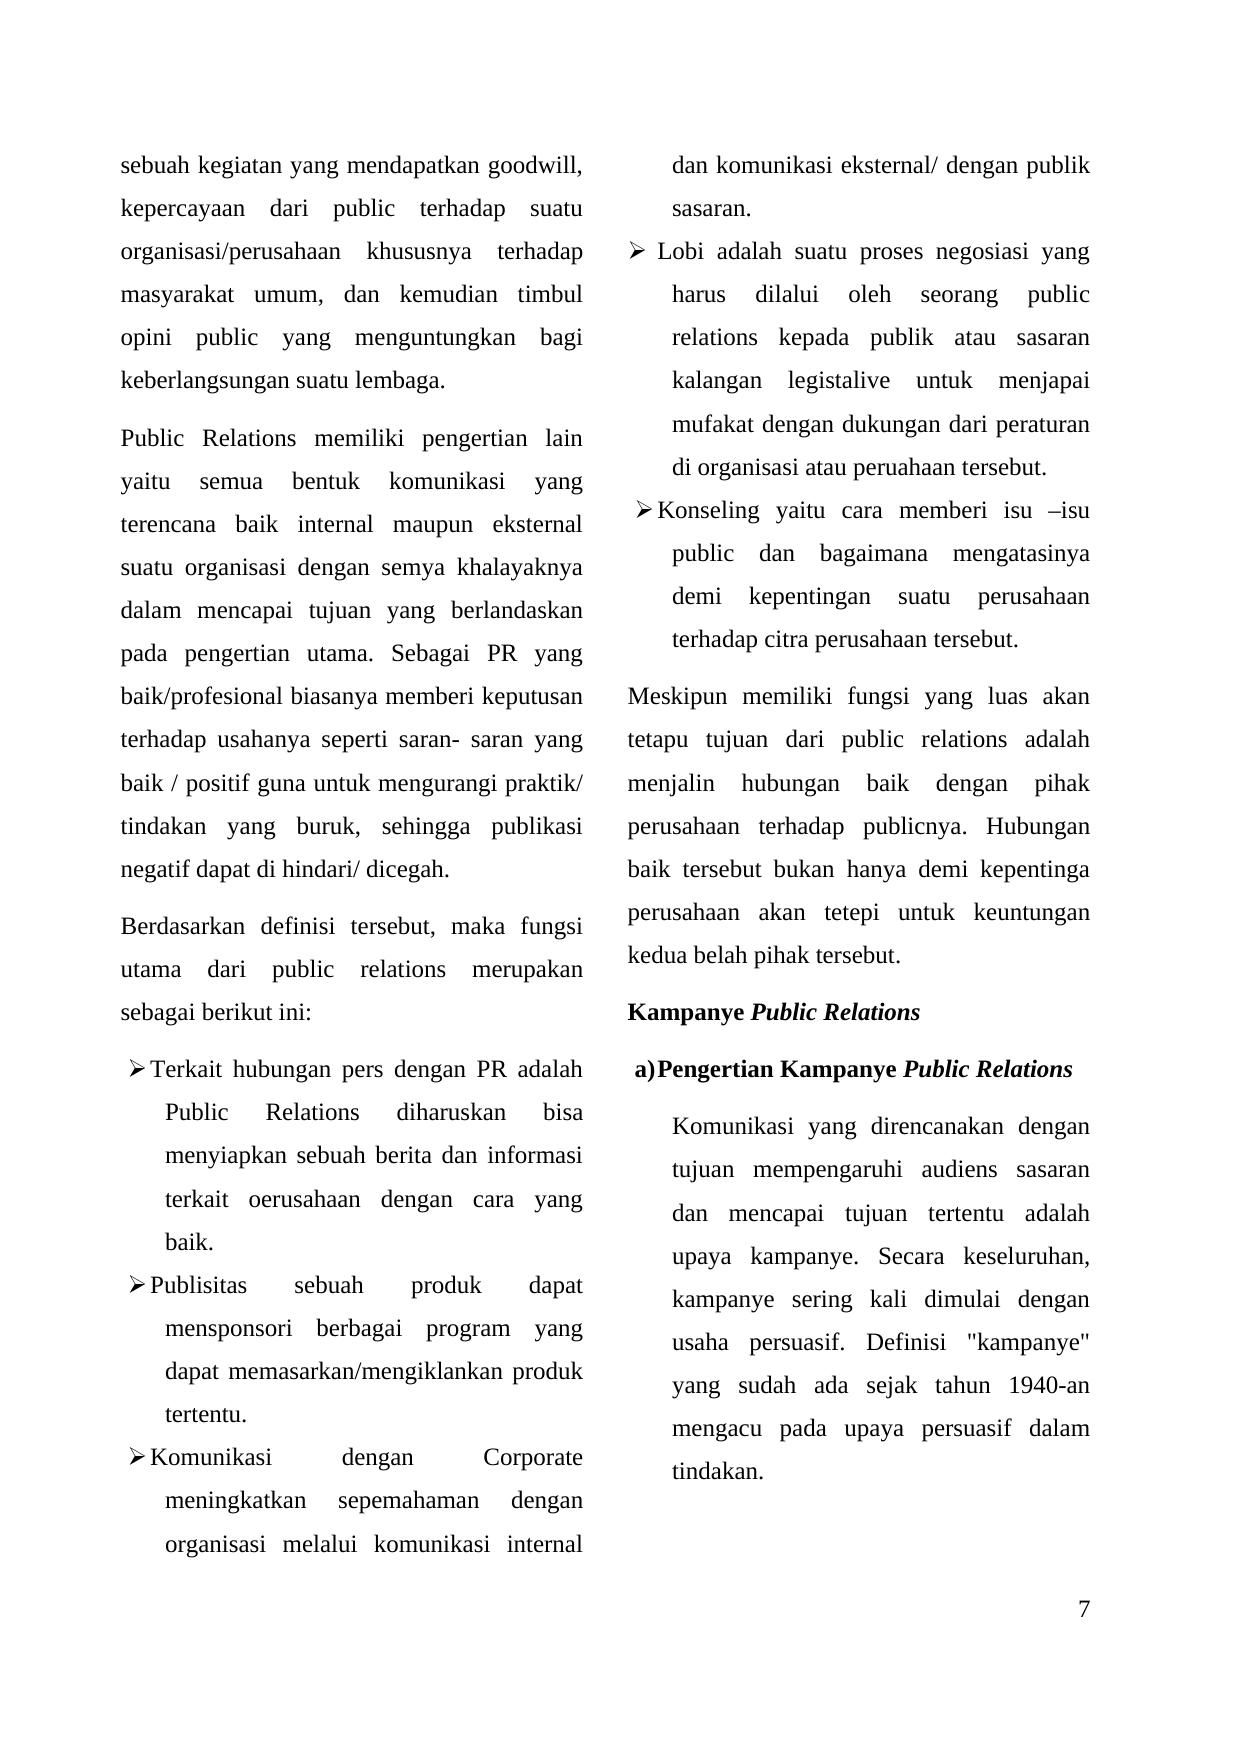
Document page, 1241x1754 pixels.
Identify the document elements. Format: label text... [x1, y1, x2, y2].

list Publisitas sebuah produk dapat mensponsori berbagai program yang dapat memasarkan/mengiklankan produk tertentu. [127, 1270, 583, 1428]
text Meskipun memiliki fungsi yang luas akan tetapu tujuan dari public relations adalah menjalin hubungan baik dengan pihak perusahaan terhadap publicnya. Hubungan baik tersebut bukan hanya demi kepentinga perusahaan akan tetepi untuk keuntungan kedua belah pihak tersebut. [627, 681, 1090, 969]
list Lobi adalah suatu proses negosiasi yang harus dilalui oleh seorang public relations kepada publik atau sasaran kalangan legistalive untuk menjapai mufakat dengan dukungan dari peraturan di organisasi atau peruahaan tersebut. [627, 236, 1090, 481]
text Public Relations memiliki pengertian lain yaitu semua bentuk komunikasi yang terencana baik internal maupun eksternal suatu organisasi dengan semya khalayaknya dalam mencapai tujuan yang berlandaskan pada pengertian utama. Sebagai PR yang baik/profesional biasanya memberi keputusan terhadap usahanya seperti saran- saran yang baik / positif guna untuk mengurangi praktik/ tindakan yang buruk, sehingga publikasi negatif dapat di hindari/ dicegah. [120, 423, 583, 883]
list Konseling yaitu cara memberi isu –isu public dan bagaimana mengatasinya demi kepentingan suatu perusahaan terhadap citra perusahaan tersebut. [634, 495, 1090, 653]
text Kampanye Public Relations [627, 997, 1090, 1026]
list Komunikasi dengan Corporate meningkatkan sepemahaman dengan organisasi melalui komunikasi internal dan komunikasi eksternal/ dengan publik sasaran. [127, 1442, 583, 1557]
list Pengertian Kampanye Public Relations [634, 1054, 1090, 1083]
text Berdasarkan definisi tersebut, maka fungsi utama dari public relations merupakan sebagai berikut ini: [120, 911, 583, 1026]
list Komunikasi dengan Corporate meningkatkan sepemahaman dengan organisasi melalui komunikasi internal dan komunikasi eksternal/ dengan publik sasaran. [634, 150, 1090, 222]
text Komunikasi yang direncanakan dengan tujuan mempengaruhi audiens sasaran dan mencapai tujuan tertentu adalah upaya kampanye. Secara keseluruhan, kampanye sering kali dimulai dengan usaha persuasif. Definisi "kampanye" yang sudah ada sejak tahun 1940-an mengacu pada upaya persuasif dalam tindakan. [672, 1111, 1090, 1485]
list Terkait hubungan pers dengan PR adalah Public Relations diharuskan bisa menyiapkan sebuah berita dan informasi terkait oerusahaan dengan cara yang baik. [127, 1054, 583, 1256]
